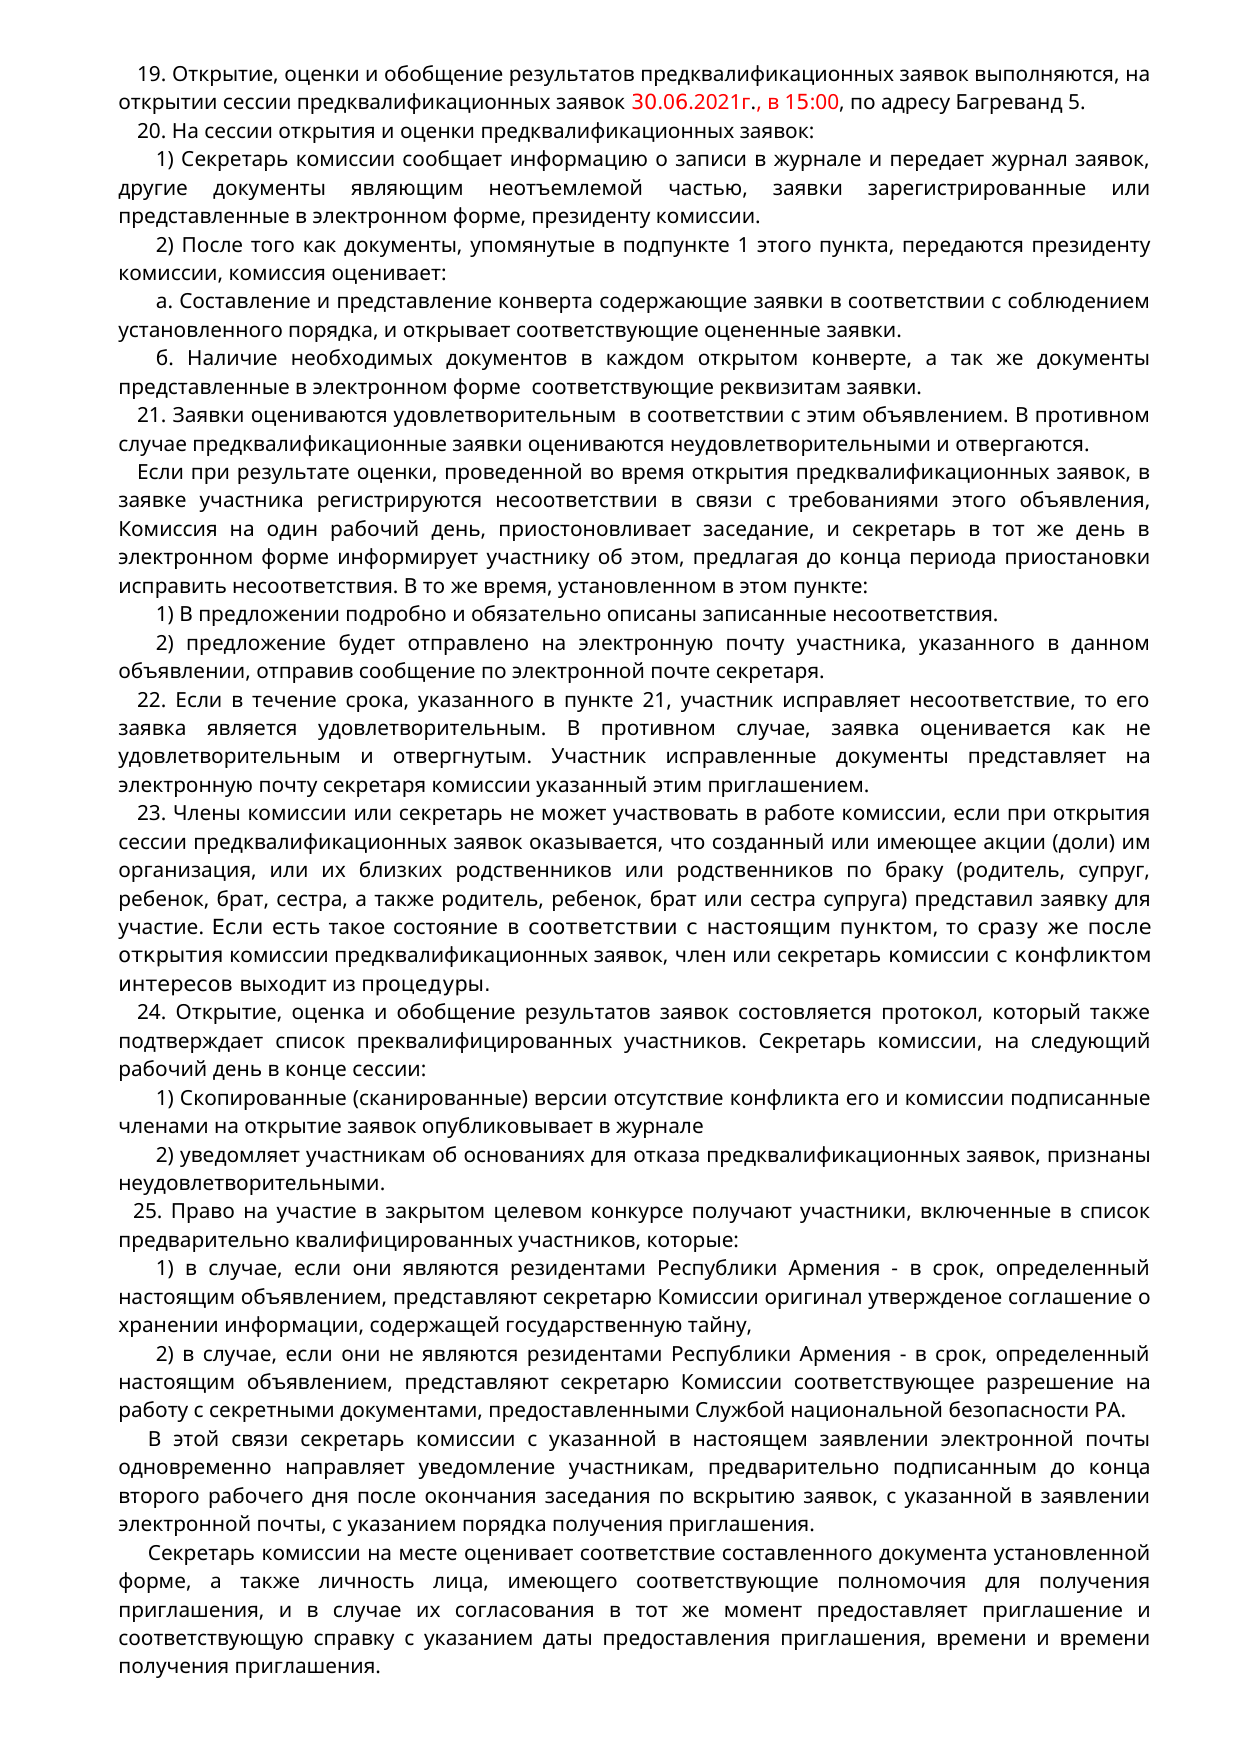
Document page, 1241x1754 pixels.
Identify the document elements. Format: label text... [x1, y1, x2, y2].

text 22. Если в течение срока, указанного в пункте 21, участник исправляет несоответствие, то его заявка является удовлетворительным. В противном случае, заявка оценивается как не удовлетворительным и отвергнутым. Участник исправленные документы представляет на электронную почту секретаря комиссии указанный этим приглашением. [118, 685, 1152, 798]
text 24. Открытие, оценка и обобщение результатов заявок состовляется протокол, который также подтверждает список преквалифицированных участников. Секретарь комиссии, на следующий рабочий день в конце сессии: [118, 997, 1152, 1083]
text 2) После того как документы, упомянутые в подпункте 1 этого пункта, передаются президенту комиссии, комиссия оценивает: [118, 230, 1152, 287]
text 23. Члены комиссии или секретарь не может участвовать в работе комиссии, если при открытия сессии предквалификационных заявок оказывается, что созданный или имеющее акции (доли) им организация, или их близких родственников или родственников по браку (родитель, супруг, ребенок, брат, сестра, а также родитель, ребенок, брат или сестра супруга) представил заявку для участие. Если есть такое состояние в соответствии с настоящим пунктом, то сразу же после открытия комиссии предквалификационных заявок, член или секретарь комиссии с конфликтом интересов выходит из процедуры. [118, 798, 1152, 997]
text а. Составление и представление конверта содержающие заявки в соответствии с соблюдением установленного порядка, и открывает соответствующие оцененные заявки. [118, 287, 1152, 343]
text 21. Заявки оцениваются удовлетворительным в соответствии с этим объявлением. В противном случае предквалификационные заявки оцениваются неудовлетворительными и отвергаются. [118, 400, 1152, 457]
text 25. Право на участие в закрытом целевом конкурсе получают участники, включенные в список предварительно квалифицированных участников, которые: [118, 1197, 1152, 1253]
text 19. Открытие, оценки и обобщение результатов предквалификационных заявок выполняются, на открытии сессии предквалификационных заявок 30.06.2021г., в 15:00, по адресу Багреванд 5. [118, 59, 1152, 116]
text 1) Секретарь комиссии сообщает информацию о записи в журнале и передает журнал заявок, другие документы являющим неотъемлемой частью, заявки зарегистрированные или представленные в электронном форме, президенту комиссии. [118, 144, 1152, 230]
text Секретарь комиссии на месте оценивает соответствие составленного документа установленной форме, а также личность лица, имеющего соответствующие полномочия для получения приглашения, и в случае их согласования в тот же момент предоставляет приглашение и соответствующую справку с указанием даты предоставления приглашения, времени и времени получения приглашения. [118, 1538, 1152, 1680]
text 1) В предложении подробно и обязательно описаны записанные несоответствия. [118, 599, 1152, 628]
text 2) предложение будет отправлено на электронную почту участника, указанного в данном объявлении, отправив сообщение по электронной почте секретаря. [118, 628, 1152, 685]
text б. Наличие необходимых документов в каждом открытом конверте, а так же документы представленные в электронном форме соответствующие реквизитам заявки. [118, 343, 1152, 400]
text В этой связи секретарь комиссии с указанной в настоящем заявлении электронной почты одновременно направляет уведомление участникам, предварительно подписанным до конца второго рабочего дня после окончания заседания по вскрытию заявок, с указанной в заявлении электронной почты, с указанием порядка получения приглашения. [118, 1424, 1152, 1538]
text 1) в случае, если они являются резидентами Республики Армения - в срок, определенный настоящим объявлением, представляют секретарю Комиссии оригинал утвержденое соглашение о хранении информации, содержащей государственную тайну, [118, 1253, 1152, 1339]
text 2) уведомляет участникам об основаниях для отказа предквалификационных заявок, признаны неудовлетворительными. [118, 1140, 1152, 1197]
text 2) в случае, если они не являются резидентами Республики Армения - в срок, определенный настоящим объявлением, представляют секретарю Комиссии соответствующее разрешение на работу с секретными документами, предоставленными Службой национальной безопасности РА. [118, 1339, 1152, 1424]
text Если при результате оценки, проведенной во время открытия предквалификационных заявок, в заявке участника регистрируются несоответствии в связи с требованиями этого объявления, Комиссия на один рабочий день, приостоновливает заседание, и секретарь в тот же день в электронном форме информирует участнику об этом, предлагая до конца периода приостановки исправить несоответствия. В то же время, установленном в этом пункте: [118, 457, 1152, 599]
text 1) Скопированные (сканированные) версии отсутствие конфликта его и комиссии подписанные членами на открытие заявок опубликовывает в журнале [118, 1083, 1152, 1140]
text 20. На сессии открытия и оценки предквалификационных заявок: [118, 116, 1152, 144]
